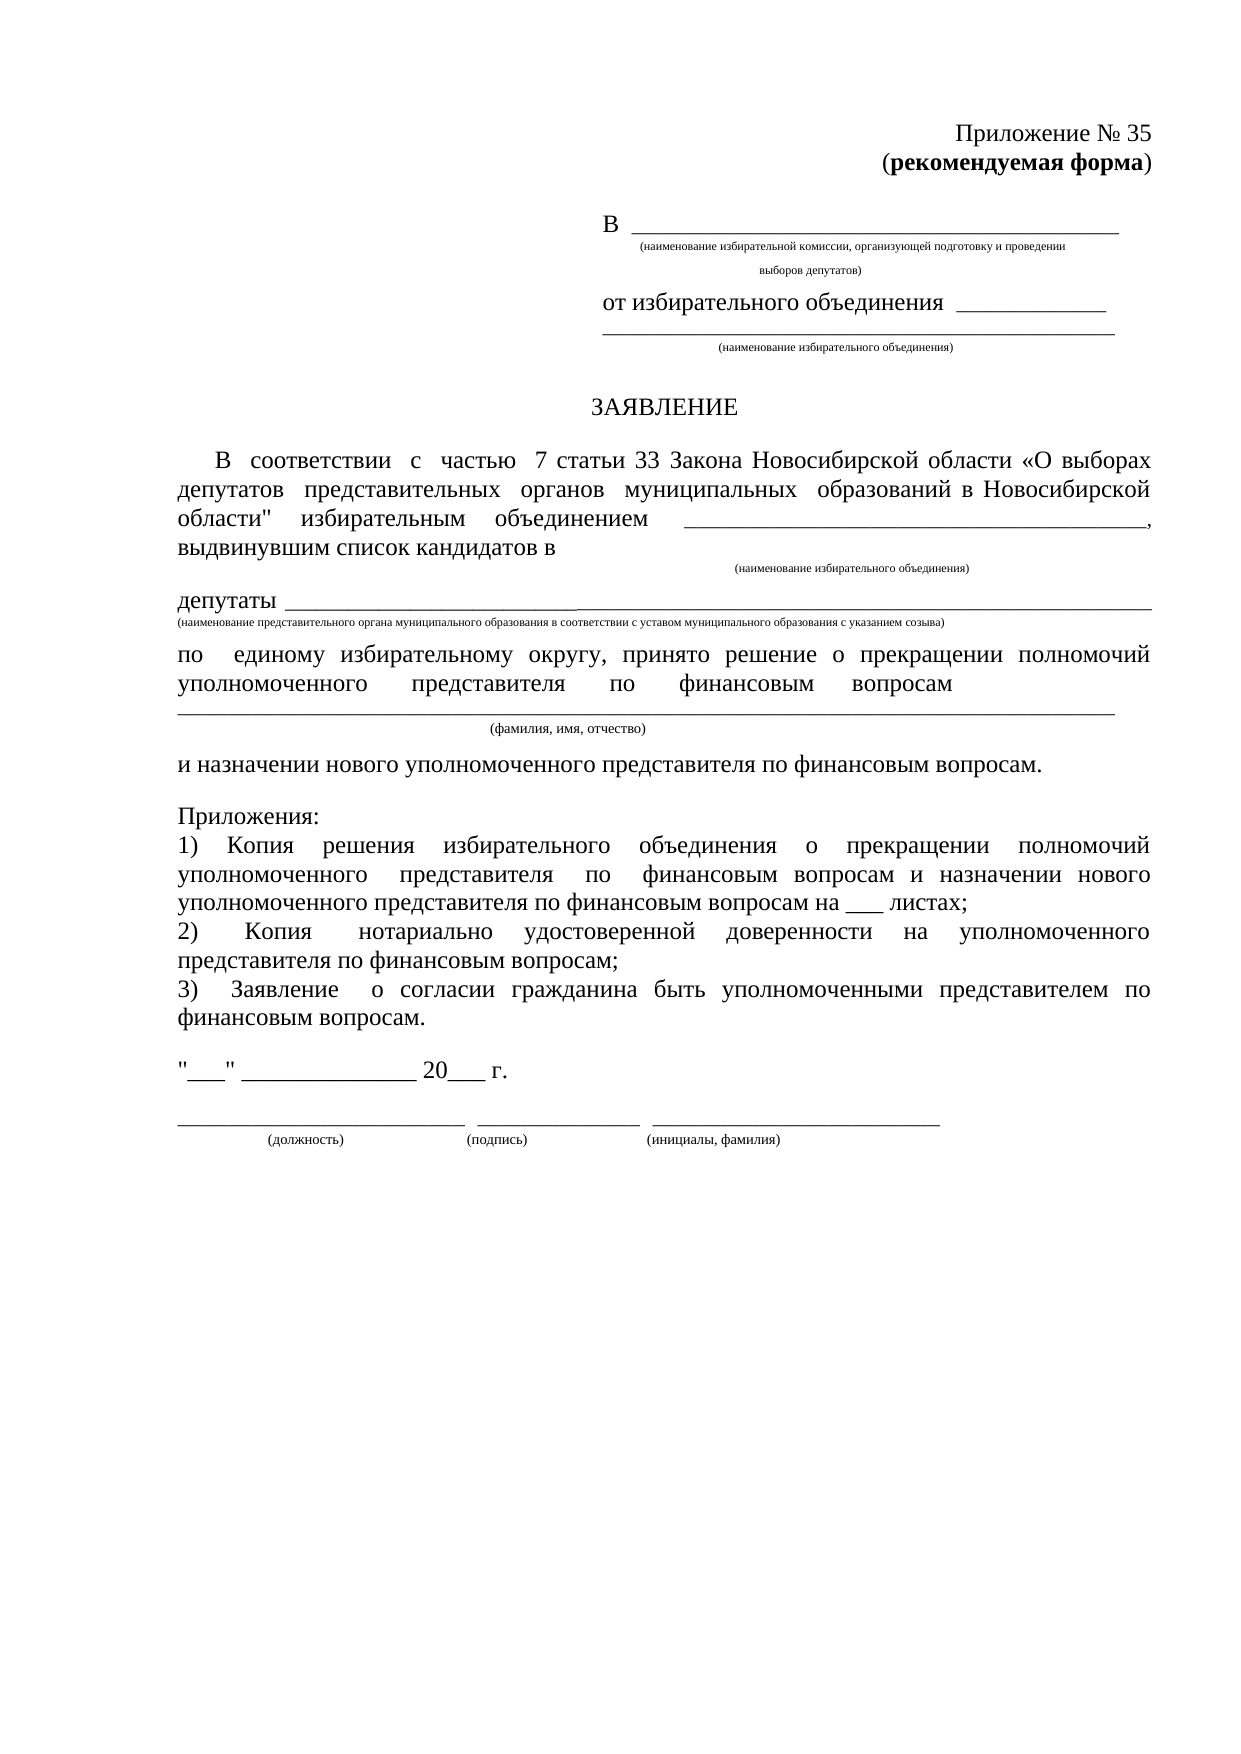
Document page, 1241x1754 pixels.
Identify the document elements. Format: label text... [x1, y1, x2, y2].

text и назначении нового уполномоченного представителя по финансовым вопросам. [177, 749, 1152, 777]
text Приложение № 35 [177, 118, 1152, 147]
text (наименование избирательной комиссии, организующей подготовку и проведении [177, 239, 1152, 263]
text "___" ______________ 20___ г. [177, 1055, 1152, 1083]
text (наименование избирательного объединения) [177, 340, 1152, 364]
text (рекомендуемая форма) [177, 147, 1152, 176]
text Приложения: [177, 801, 1152, 830]
text ___________________________________________________________________________ [177, 696, 1152, 720]
text 2) Копия нотариально удостоверенной доверенности на уполномоченного представителя по финансовым вопросам; [177, 916, 1152, 974]
text (должность) (подпись) (инициалы, фамилия) [177, 1131, 1152, 1159]
text от избирательного объединения ____________ [177, 287, 1152, 316]
text депутаты __________________________________________________________________________ (наименование представительного органа муниципального образования в соответствии с уставом муниципального образования с указанием созыва) [177, 585, 1152, 639]
text (наименование избирательного объединения) [177, 561, 1152, 585]
text выборов депутатов) [177, 263, 1152, 287]
text по единому избирательному округу, принято решение о прекращении полномочий уполномоченного представителя по финансовым вопросам [177, 639, 1152, 696]
text ЗАЯВЛЕНИЕ [177, 392, 1152, 421]
text (фамилия, имя, отчество) [177, 720, 1152, 749]
text _________________________________________ [177, 316, 1152, 340]
text 3) Заявление о согласии гражданина быть уполномоченными представителем по финансовым вопросам. [177, 974, 1152, 1031]
text В _______________________________________ [177, 209, 1152, 239]
text 1) Копия решения избирательного объединения о прекращении полномочий уполномоченного представителя по финансовым вопросам и назначении нового уполномоченного представителя по финансовым вопросам на ___ листах; [177, 830, 1152, 916]
text В соответствии с частью 7 статьи 33 Закона Новосибирской области «О выборах депутатов представительных органов муниципальных образований в Новосибирской области" избирательным объединением _____________________________________, выдвинувшим список кандидатов в [177, 445, 1152, 561]
text _______________________ _____________ _______________________ [177, 1107, 1152, 1131]
